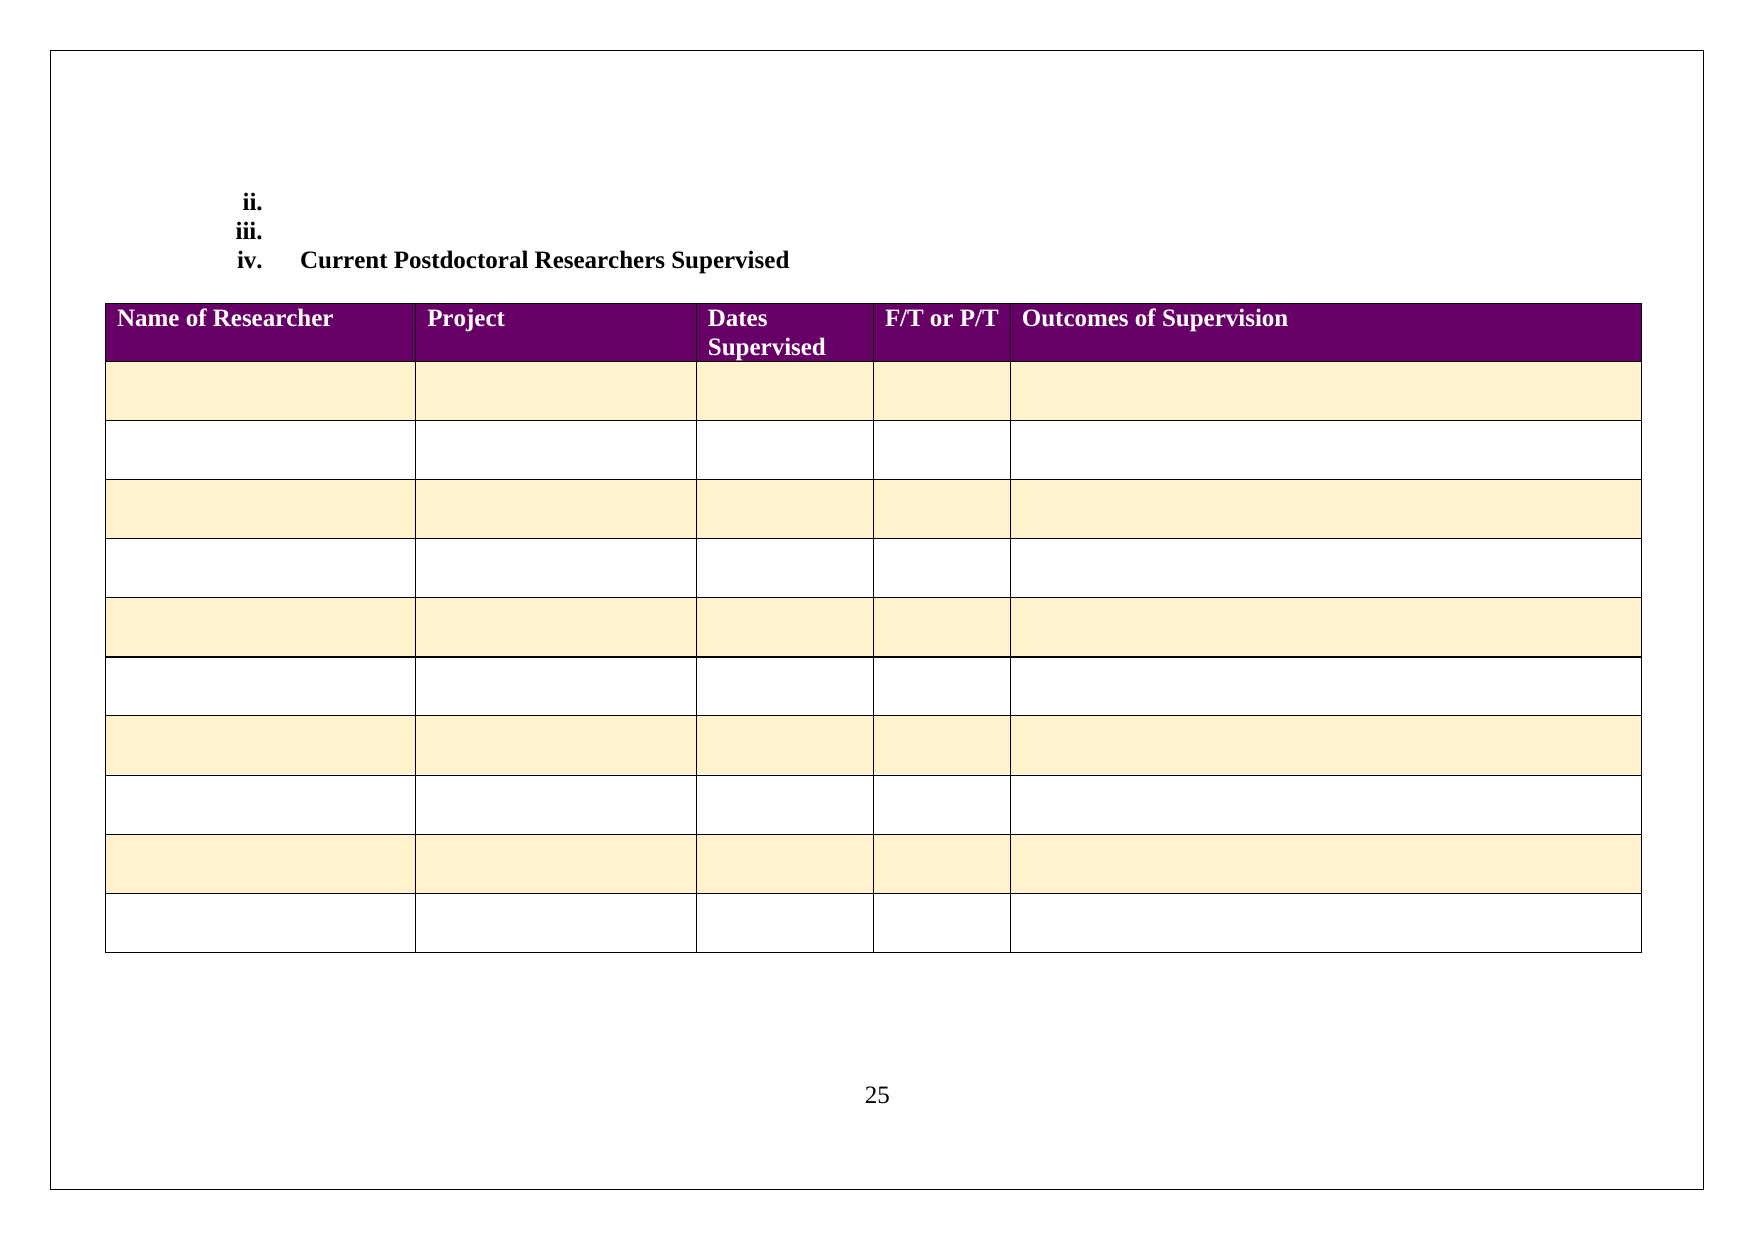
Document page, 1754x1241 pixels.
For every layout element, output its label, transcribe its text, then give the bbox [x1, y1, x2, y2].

table_cell [106, 658, 415, 715]
table_cell [416, 421, 696, 479]
table_cell [416, 658, 696, 715]
table_cell [697, 894, 873, 952]
table_cell [1011, 835, 1641, 893]
table_cell [106, 716, 415, 774]
table_cell [416, 480, 696, 538]
table_cell [697, 716, 873, 774]
table_cell [697, 362, 873, 420]
table_header Dates Supervised [697, 304, 873, 361]
table_cell [1011, 539, 1641, 597]
list Current Postdoctoral Researchers Supervised [262, 245, 1604, 302]
table_cell [1011, 480, 1641, 538]
table_cell [874, 598, 1010, 656]
table_cell [697, 539, 873, 597]
table_header Name of Researcher [106, 304, 415, 361]
table_cell [1011, 658, 1641, 715]
table_cell [416, 362, 696, 420]
table_cell [106, 539, 415, 597]
table_cell [1011, 894, 1641, 952]
table_cell [106, 835, 415, 893]
table_cell [697, 421, 873, 479]
table_header Project [416, 304, 696, 361]
table_cell [106, 480, 415, 538]
table_cell [874, 480, 1010, 538]
table_cell [416, 716, 696, 774]
table_cell [106, 362, 415, 420]
table_cell [106, 598, 415, 656]
table_cell [1011, 421, 1641, 479]
table_cell [1011, 776, 1641, 833]
table_cell [106, 894, 415, 952]
table_cell [697, 776, 873, 833]
table_cell [874, 835, 1010, 893]
table_cell [416, 539, 696, 597]
table_header Outcomes of Supervision [1011, 304, 1641, 361]
table_cell [1011, 598, 1641, 656]
table_cell [416, 894, 696, 952]
table_cell [874, 421, 1010, 479]
table_cell [874, 658, 1010, 715]
table_cell [697, 598, 873, 656]
table_cell [697, 480, 873, 538]
table_cell [416, 598, 696, 656]
table_cell [416, 776, 696, 833]
table_cell [874, 716, 1010, 774]
table_cell [416, 835, 696, 893]
table_cell [106, 421, 415, 479]
table_cell [106, 776, 415, 833]
table_cell [1011, 716, 1641, 774]
table_header F/T or P/T [874, 304, 1010, 361]
table_cell [1011, 362, 1641, 420]
table_cell [697, 658, 873, 715]
table_cell [874, 894, 1010, 952]
table_cell [874, 539, 1010, 597]
table_cell [874, 362, 1010, 420]
table_cell [697, 835, 873, 893]
table_cell [874, 776, 1010, 833]
